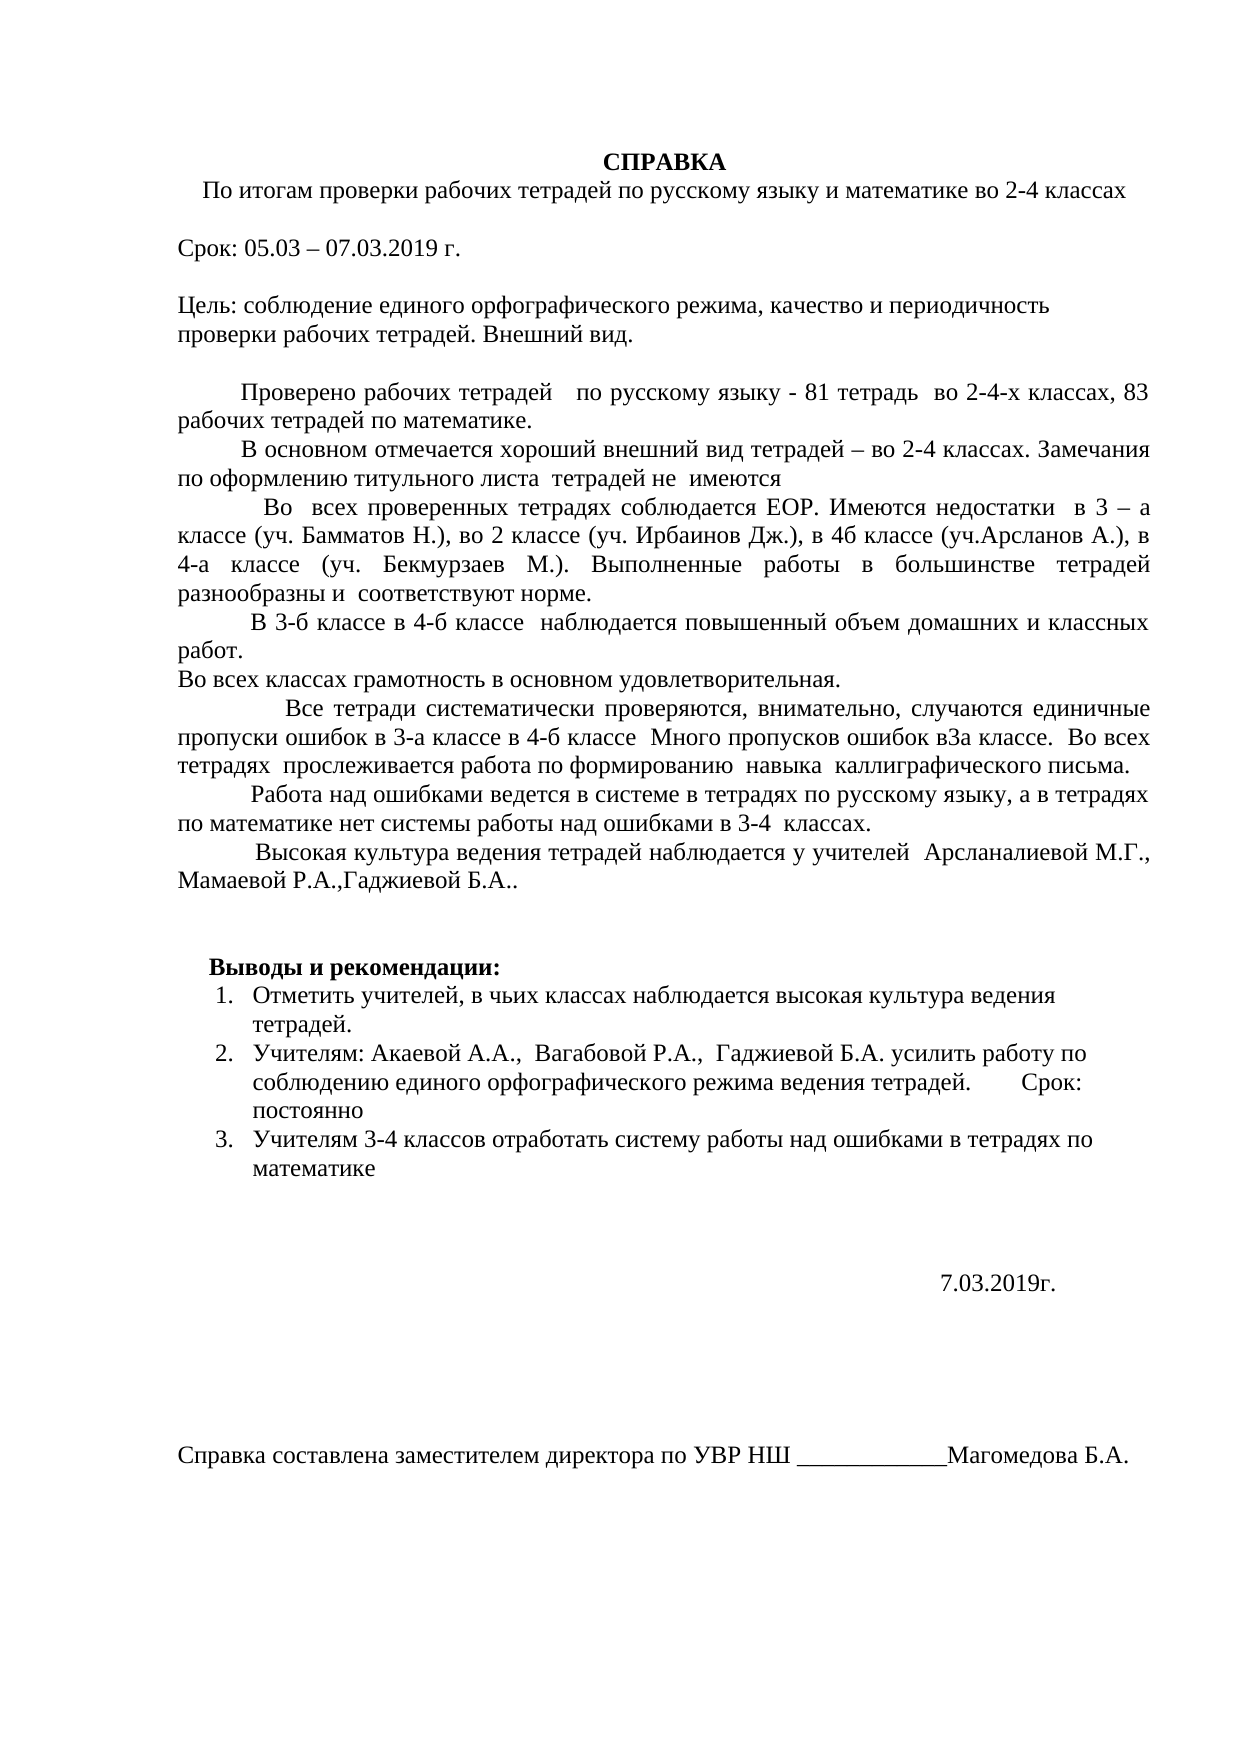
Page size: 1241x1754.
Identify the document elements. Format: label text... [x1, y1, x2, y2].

text В 3-б классе в 4-б классе наблюдается повышенный объем домашних и классных работ. [177, 607, 1152, 664]
text Цель: соблюдение единого орфографического режима, качество и периодичность проверки рабочих тетрадей. Внешний вид. [177, 291, 1152, 348]
list Учителям 3-4 классов отработать систему работы над ошибками в тетрадях по математике [215, 1124, 1152, 1182]
text По итогам проверки рабочих тетрадей по русскому языку и математике во 2-4 классах [177, 176, 1152, 204]
text Во всех классах грамотность в основном удовлетворительная. [177, 664, 1152, 693]
text Во всех проверенных тетрадях соблюдается ЕОР. Имеются недостатки в 3 – а классе (уч. Бамматов Н.), во 2 классе (уч. Ирбаинов Дж.), в 4б классе (уч.Арсланов А.), в 4-а классе (уч. Бекмурзаев М.). Выполненные работы в большинстве тетрадей разнообразны и соответствуют норме. [177, 492, 1152, 607]
text Справка составлена заместителем директора по УВР НШ ____________Магомедова Б.А. [177, 1441, 1152, 1469]
text Высокая культура ведения тетрадей наблюдается у учителей Арсланалиевой М.Г., Мамаевой Р.А.,Гаджиевой Б.А.. [177, 837, 1152, 894]
list Учителям: Акаевой А.А., Вагабовой Р.А., Гаджиевой Б.А. усилить работу по соблюдению единого орфографического режима ведения тетрадей. Срок: постоянно [215, 1038, 1152, 1124]
text Срок: 05.03 – 07.03.2019 г. [177, 233, 1152, 262]
text Выводы и рекомендации: [177, 952, 1152, 981]
text Все тетради систематически проверяются, внимательно, случаются единичные пропуски ошибок в 3-а классе в 4-б классе Много пропусков ошибок в3а классе. Во всех тетрадях прослеживается работа по формированию навыка каллиграфического письма. [177, 693, 1152, 779]
text В основном отмечается хороший внешний вид тетрадей – во 2-4 классах. Замечания по оформлению титульного листа тетрадей не имеются [177, 434, 1152, 492]
text Работа над ошибками ведется в системе в тетрадях по русскому языку, а в тетрадях по математике нет системы работы над ошибками в 3-4 классах. [177, 779, 1152, 837]
text СПРАВКА [177, 147, 1152, 176]
text 7.03.2019г. [177, 1268, 1152, 1297]
list Отметить учителей, в чьих классах наблюдается высокая культура ведения тетрадей. [215, 981, 1152, 1038]
text Проверено рабочих тетрадей по русскому языку - 81 тетрадь во 2-4-х классах, 83 рабочих тетрадей по математике. [177, 377, 1152, 434]
